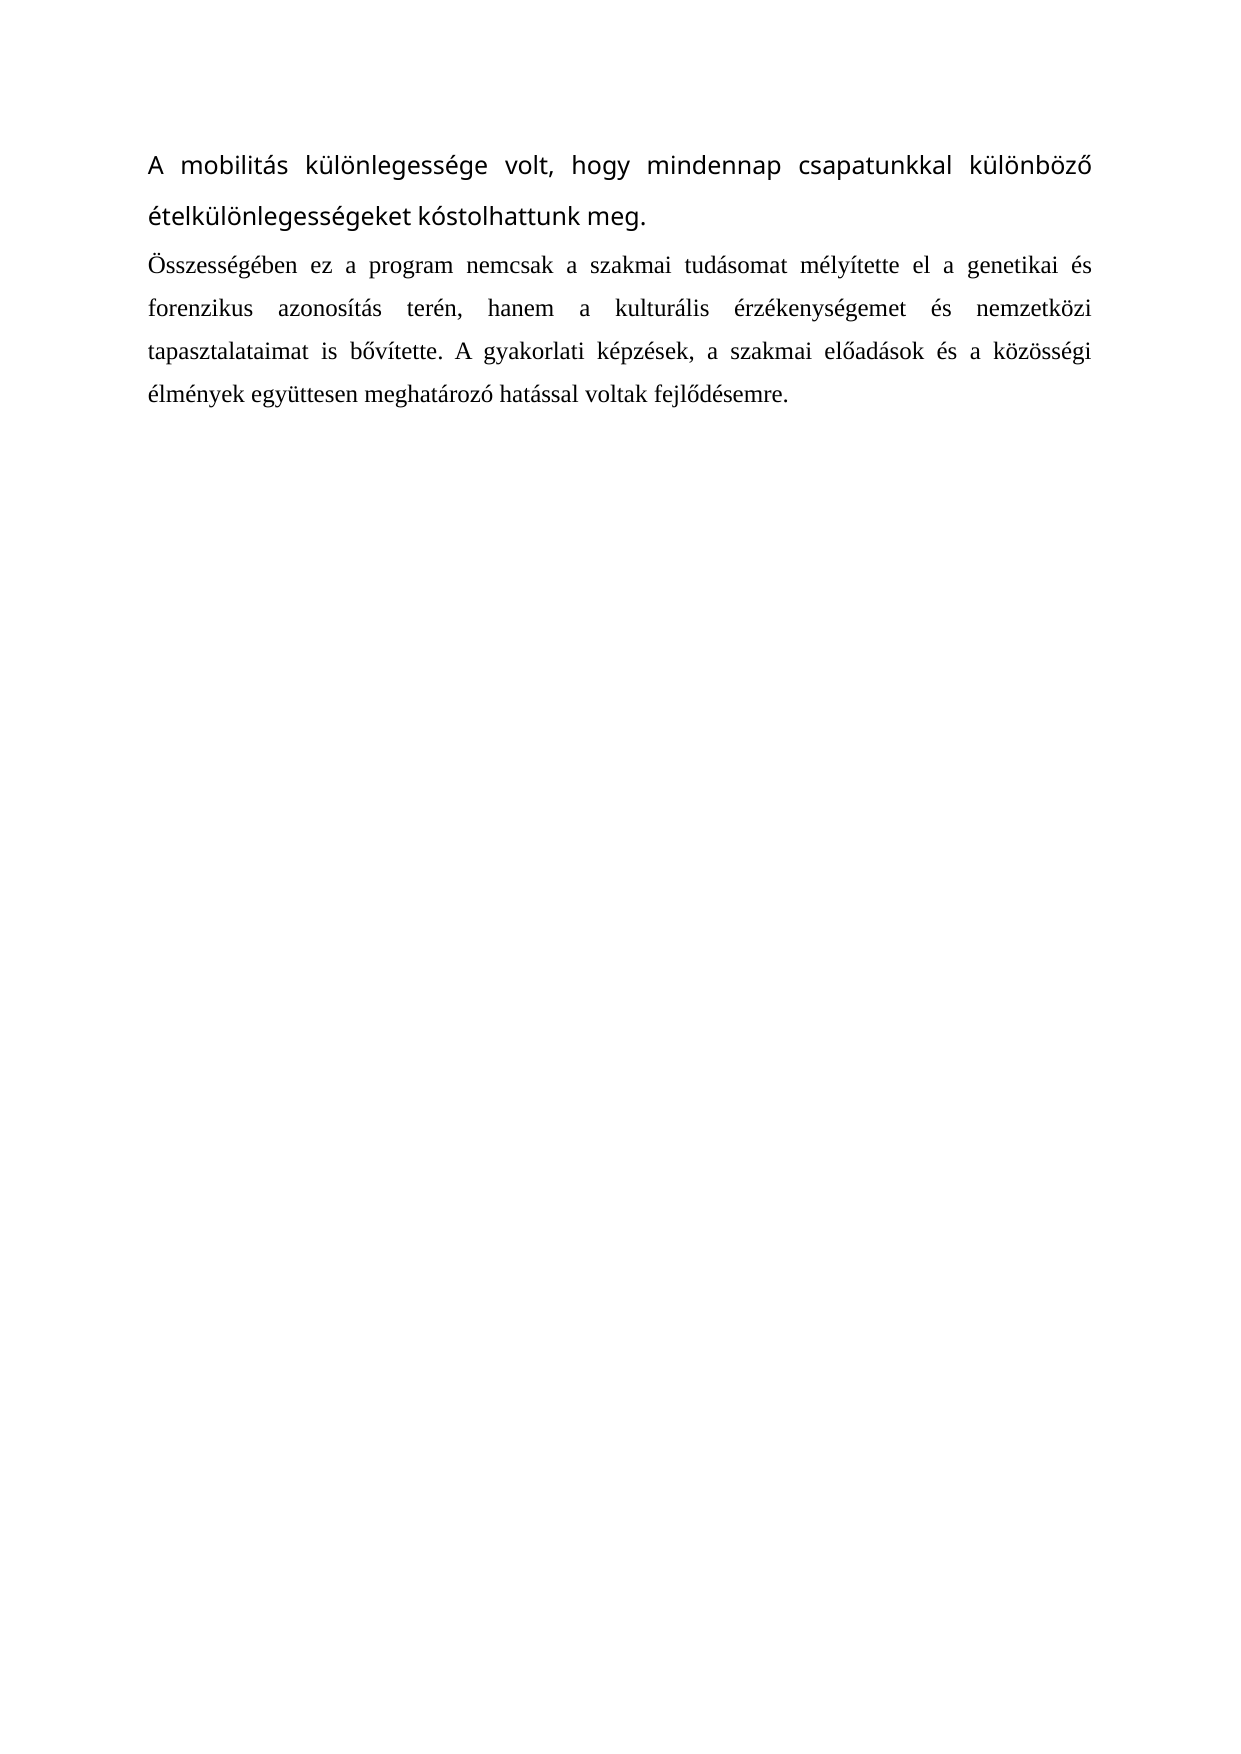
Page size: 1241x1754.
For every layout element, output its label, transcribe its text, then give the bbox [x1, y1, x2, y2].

text Összességében ez a program nemcsak a szakmai tudásomat mélyítette el a genetikai és forenzikus azonosítás terén, hanem a kulturális érzékenységemet és nemzetközi tapasztalataimat is bővítette. A gyakorlati képzések, a szakmai előadások és a közösségi élmények együttesen meghatározó hatással voltak fejlődésemre. [148, 250, 1093, 408]
text A mobilitás különlegessége volt, hogy mindennap csapatunkkal különböző ételkülönlegességeket kóstolhattunk meg. [148, 148, 1093, 233]
